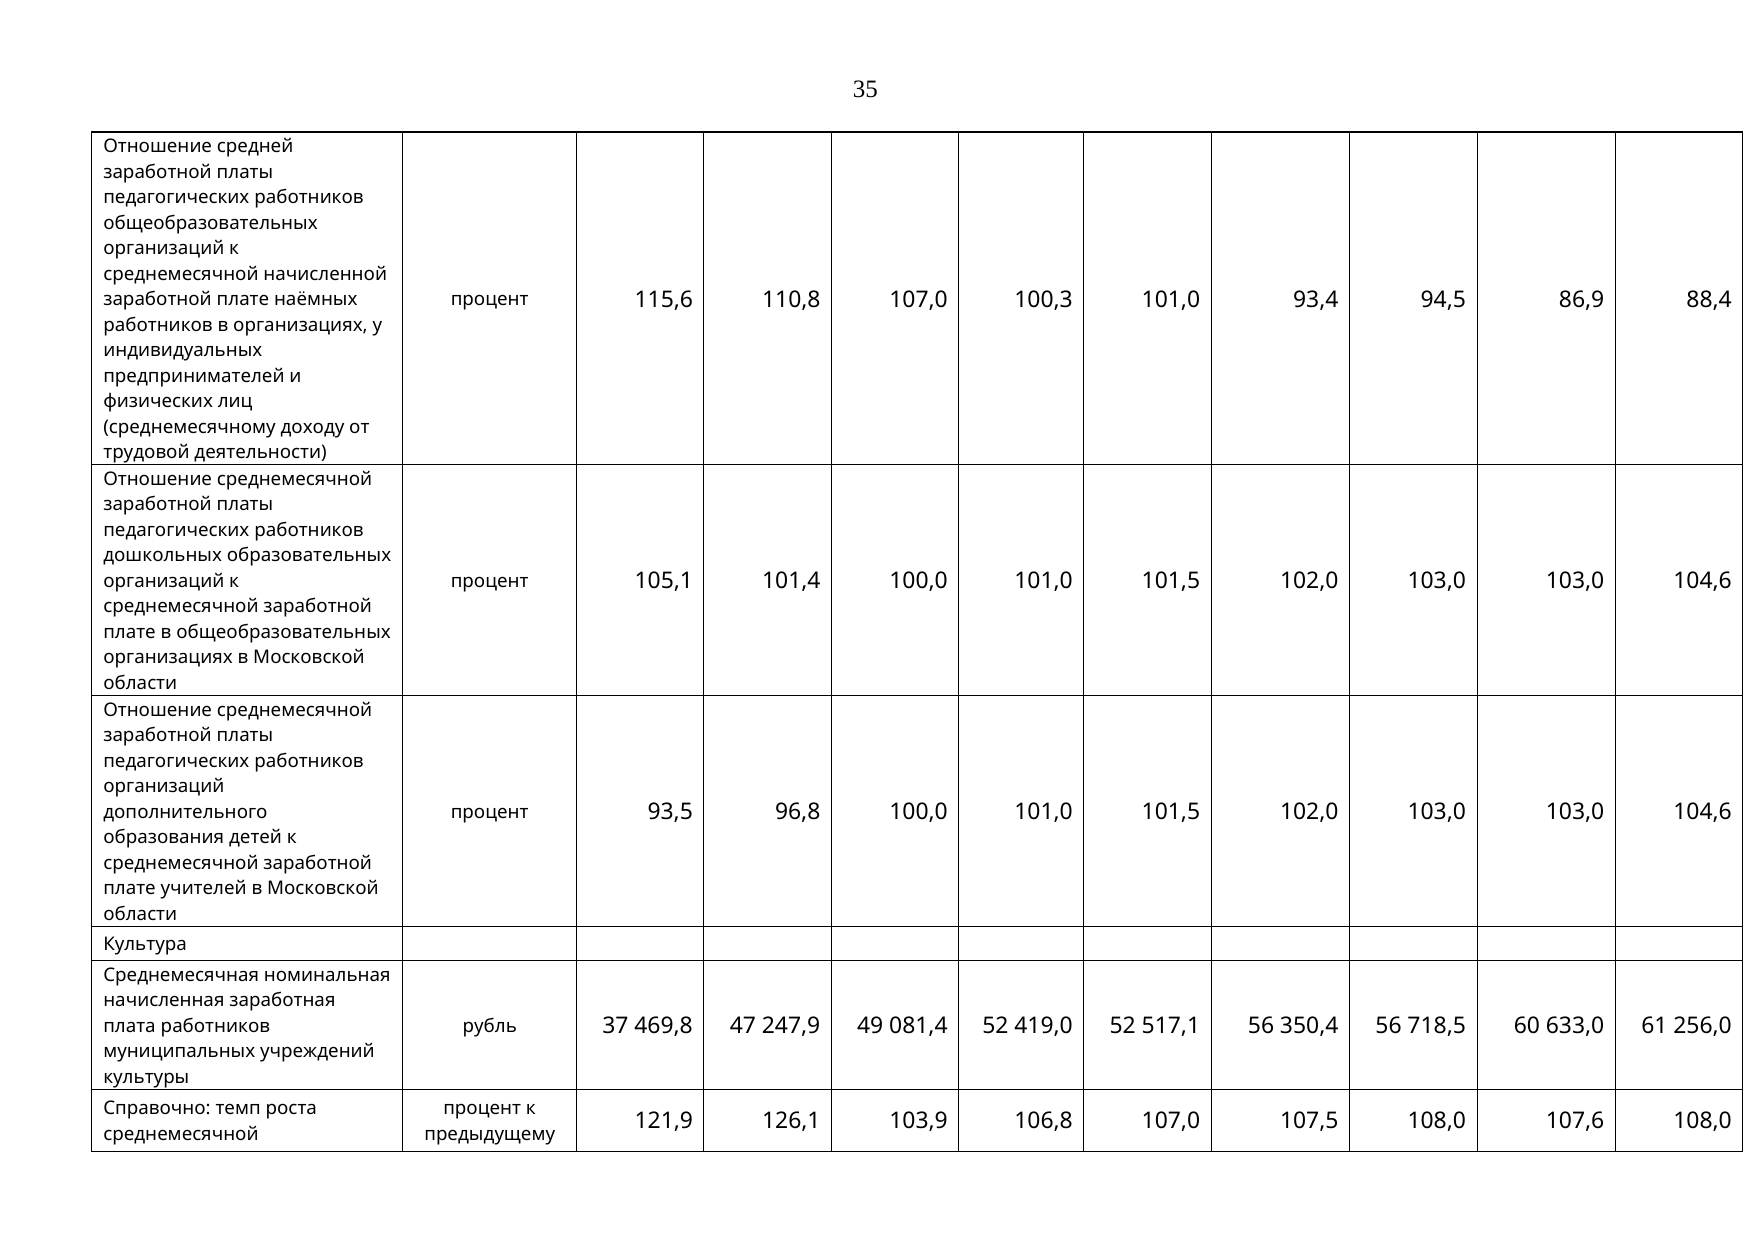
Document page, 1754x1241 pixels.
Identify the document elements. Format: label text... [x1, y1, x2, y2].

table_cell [92, 1090, 402, 1151]
table_cell 101,0 [1084, 133, 1211, 464]
table_cell [1212, 927, 1349, 960]
table_cell 52 419,0 [959, 961, 1083, 1089]
table_cell 47 247,9 [704, 961, 831, 1089]
table_cell 102,0 [1212, 696, 1349, 926]
table_cell 60 633,0 [1478, 961, 1615, 1089]
table_cell 88,4 [1616, 133, 1742, 464]
table_cell 103,0 [1350, 696, 1477, 926]
table_cell 102,0 [1212, 465, 1349, 695]
table_cell [403, 927, 576, 960]
table_cell 101,4 [704, 465, 831, 695]
table_cell 103,0 [1478, 696, 1615, 926]
table_cell 96,8 [704, 696, 831, 926]
table_cell 37 469,8 [577, 961, 703, 1089]
table_cell 49 081,4 [832, 961, 958, 1089]
table_cell 107,0 [832, 133, 958, 464]
table_cell Отношение среднемесячной заработной платы педагогических работников дошкольных образовательных организаций к среднемесячной заработной плате в общеобразовательных организациях в Московской области [92, 465, 402, 695]
table_cell 108,0 [1616, 1090, 1742, 1151]
table_cell 103,9 [832, 1090, 958, 1151]
table_cell 101,5 [1084, 465, 1211, 695]
table_cell 61 256,0 [1616, 961, 1742, 1089]
table_cell 94,5 [1350, 133, 1477, 464]
table_cell 115,6 [577, 133, 703, 464]
table_cell 100,3 [959, 133, 1083, 464]
table_cell 107,0 [1084, 1090, 1211, 1151]
table_cell 93,4 [1212, 133, 1349, 464]
table_cell 110,8 [704, 133, 831, 464]
table_cell 101,5 [1084, 696, 1211, 926]
table_cell процент [403, 465, 576, 695]
table_cell 107,5 [1212, 1090, 1349, 1151]
table_cell [1350, 927, 1477, 960]
table_cell [959, 927, 1083, 960]
table_cell [832, 927, 958, 960]
table_cell Культура [92, 927, 402, 960]
table_cell Среднемесячная номинальная начисленная заработная плата работников муниципальных учреждений культуры [92, 961, 402, 1089]
table_cell процент [403, 133, 576, 464]
table_cell 108,0 [1350, 1090, 1477, 1151]
table_cell 101,0 [959, 696, 1083, 926]
table_cell [1478, 927, 1615, 960]
table_cell 106,8 [959, 1090, 1083, 1151]
table_cell [577, 927, 703, 960]
table_cell 107,6 [1478, 1090, 1615, 1151]
table_cell [704, 927, 831, 960]
table_cell Отношение средней заработной платы педагогических работников общеобразовательных организаций к среднемесячной начисленной заработной плате наёмных работников в организациях, у индивидуальных предпринимателей и физических лиц (среднемесячному доходу от трудовой деятельности) [92, 133, 402, 464]
table_cell Отношение среднемесячной заработной платы педагогических работников организаций дополнительного образования детей к среднемесячной заработной плате учителей в Московской области [92, 696, 402, 926]
table_cell 86,9 [1478, 133, 1615, 464]
table_cell 101,0 [959, 465, 1083, 695]
table_cell 103,0 [1478, 465, 1615, 695]
table_cell 56 350,4 [1212, 961, 1349, 1089]
table_cell [1616, 927, 1742, 960]
table_cell рубль [403, 961, 576, 1089]
table_cell 126,1 [704, 1090, 831, 1151]
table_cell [403, 1090, 576, 1151]
table_cell 100,0 [832, 696, 958, 926]
table_cell 52 517,1 [1084, 961, 1211, 1089]
table_cell [1084, 927, 1211, 960]
table_cell 93,5 [577, 696, 703, 926]
table_cell 105,1 [577, 465, 703, 695]
table_cell процент [403, 696, 576, 926]
table_cell 121,9 [577, 1090, 703, 1151]
table_cell 104,6 [1616, 465, 1742, 695]
table_cell 56 718,5 [1350, 961, 1477, 1089]
table_cell 103,0 [1350, 465, 1477, 695]
table_cell 104,6 [1616, 696, 1742, 926]
table_cell 100,0 [832, 465, 958, 695]
